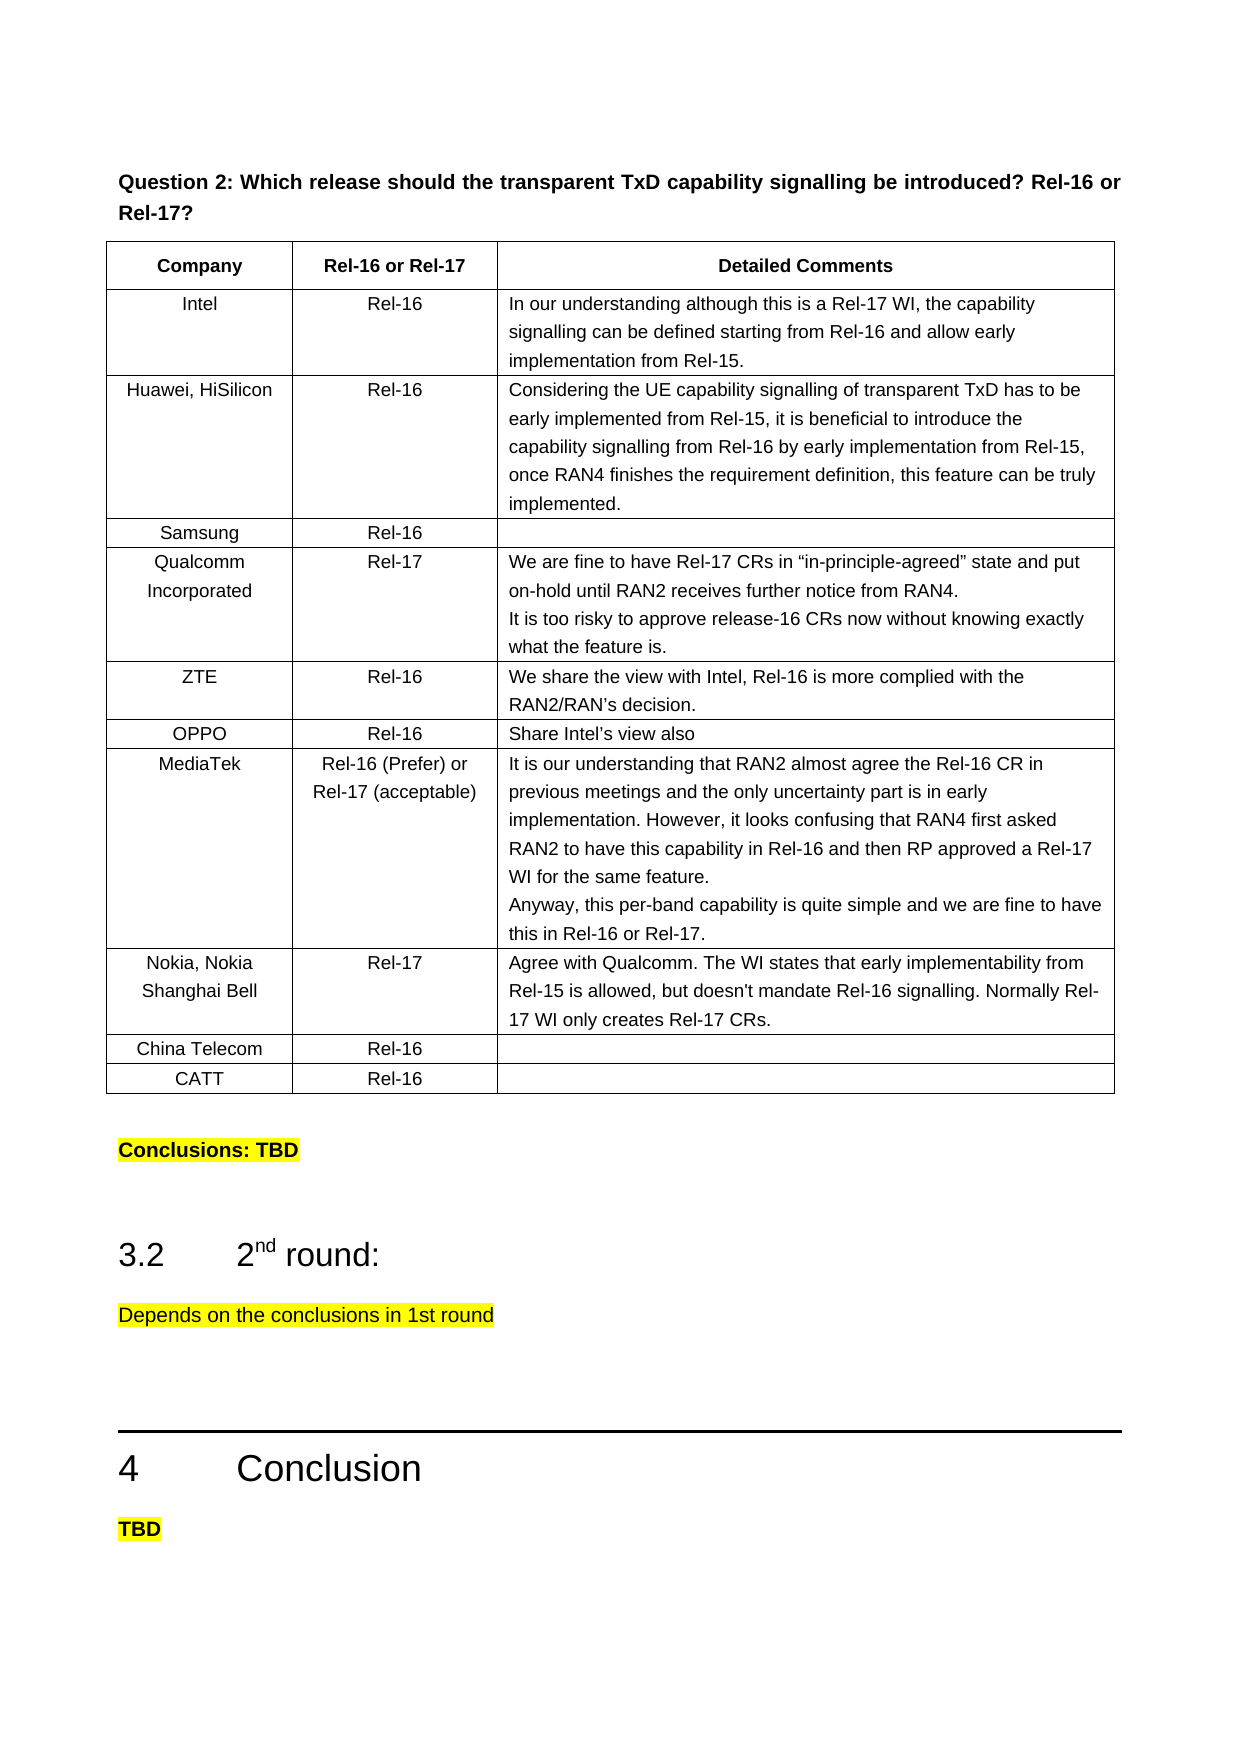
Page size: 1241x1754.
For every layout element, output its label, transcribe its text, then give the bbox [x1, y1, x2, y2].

table_cell In our understanding although this is a Rel-17 WI, the capability signalling can be defined starting from Rel-16 and allow early implementation from Rel-15. [498, 290, 1114, 375]
table_cell MediaTek [107, 749, 292, 948]
table_cell [498, 1064, 1114, 1092]
table_cell Intel [107, 290, 292, 375]
table_cell Rel-16 [293, 662, 497, 719]
subtitle 3.2 2nd round: [118, 1226, 1122, 1282]
table_cell Agree with Qualcomm. The WI states that early implementability from Rel-15 is allowed, but doesn't mandate Rel-16 signalling. Normally Rel-17 WI only creates Rel-17 CRs. [498, 949, 1114, 1034]
table_cell CATT [107, 1064, 292, 1092]
table_cell We share the view with Intel, Rel-16 is more complied with the RAN2/RAN’s decision. [498, 662, 1114, 719]
list Question 2: Which release should the transparent TxD capability signalling be introduced? Rel-16 or Rel-17? [118, 168, 1122, 227]
text TBD [118, 1514, 1122, 1543]
table_cell Considering the UE capability signalling of transparent TxD has to be early implemented from Rel-15, it is beneficial to introduce the capability signalling from Rel-16 by early implementation from Rel-15, once RAN4 finishes the requirement definition, this feature can be truly implemented. [498, 376, 1114, 517]
table_cell Share Intel’s view also [498, 720, 1114, 748]
table_header Rel-16 or Rel-17 [293, 242, 497, 289]
table_cell Nokia, Nokia Shanghai Bell [107, 949, 292, 1034]
table_cell Rel-17 [293, 548, 497, 661]
table_header Detailed Comments [498, 242, 1114, 289]
table_cell Rel-16 (Prefer) or Rel-17 (acceptable) [293, 749, 497, 948]
table_cell OPPO [107, 720, 292, 748]
table_cell China Telecom [107, 1035, 292, 1063]
table_cell Huawei, HiSilicon [107, 376, 292, 517]
table_cell ZTE [107, 662, 292, 719]
table_cell [498, 1035, 1114, 1063]
table_cell Rel-16 [293, 519, 497, 547]
table_cell It is our understanding that RAN2 almost agree the Rel-16 CR in previous meetings and the only uncertainty part is in early implementation. However, it looks confusing that RAN4 first asked RAN2 to have this capability in Rel-16 and then RP approved a Rel-17 WI for the same feature. Anyway, this per-band capability is quite simple and we are fine to have this in Rel-16 or Rel-17. [498, 749, 1114, 948]
table_cell Rel-16 [293, 1035, 497, 1063]
subtitle 4 Conclusion [118, 1433, 1122, 1496]
table_cell Rel-16 [293, 290, 497, 375]
table_header Company [107, 242, 292, 289]
table_cell We are fine to have Rel-17 CRs in “in-principle-agreed” state and put on-hold until RAN2 receives further notice from RAN4. It is too risky to approve release-16 CRs now without knowing exactly what the feature is. [498, 548, 1114, 661]
table_cell Rel-17 [293, 949, 497, 1034]
table_cell Qualcomm Incorporated [107, 548, 292, 661]
table_cell Rel-16 [293, 376, 497, 517]
table_cell [498, 519, 1114, 547]
table_cell Rel-16 [293, 720, 497, 748]
table_cell Samsung [107, 519, 292, 547]
list Conclusions: TBD [118, 1136, 1122, 1164]
text Depends on the conclusions in 1st round [118, 1301, 1122, 1329]
table_cell Rel-16 [293, 1064, 497, 1092]
